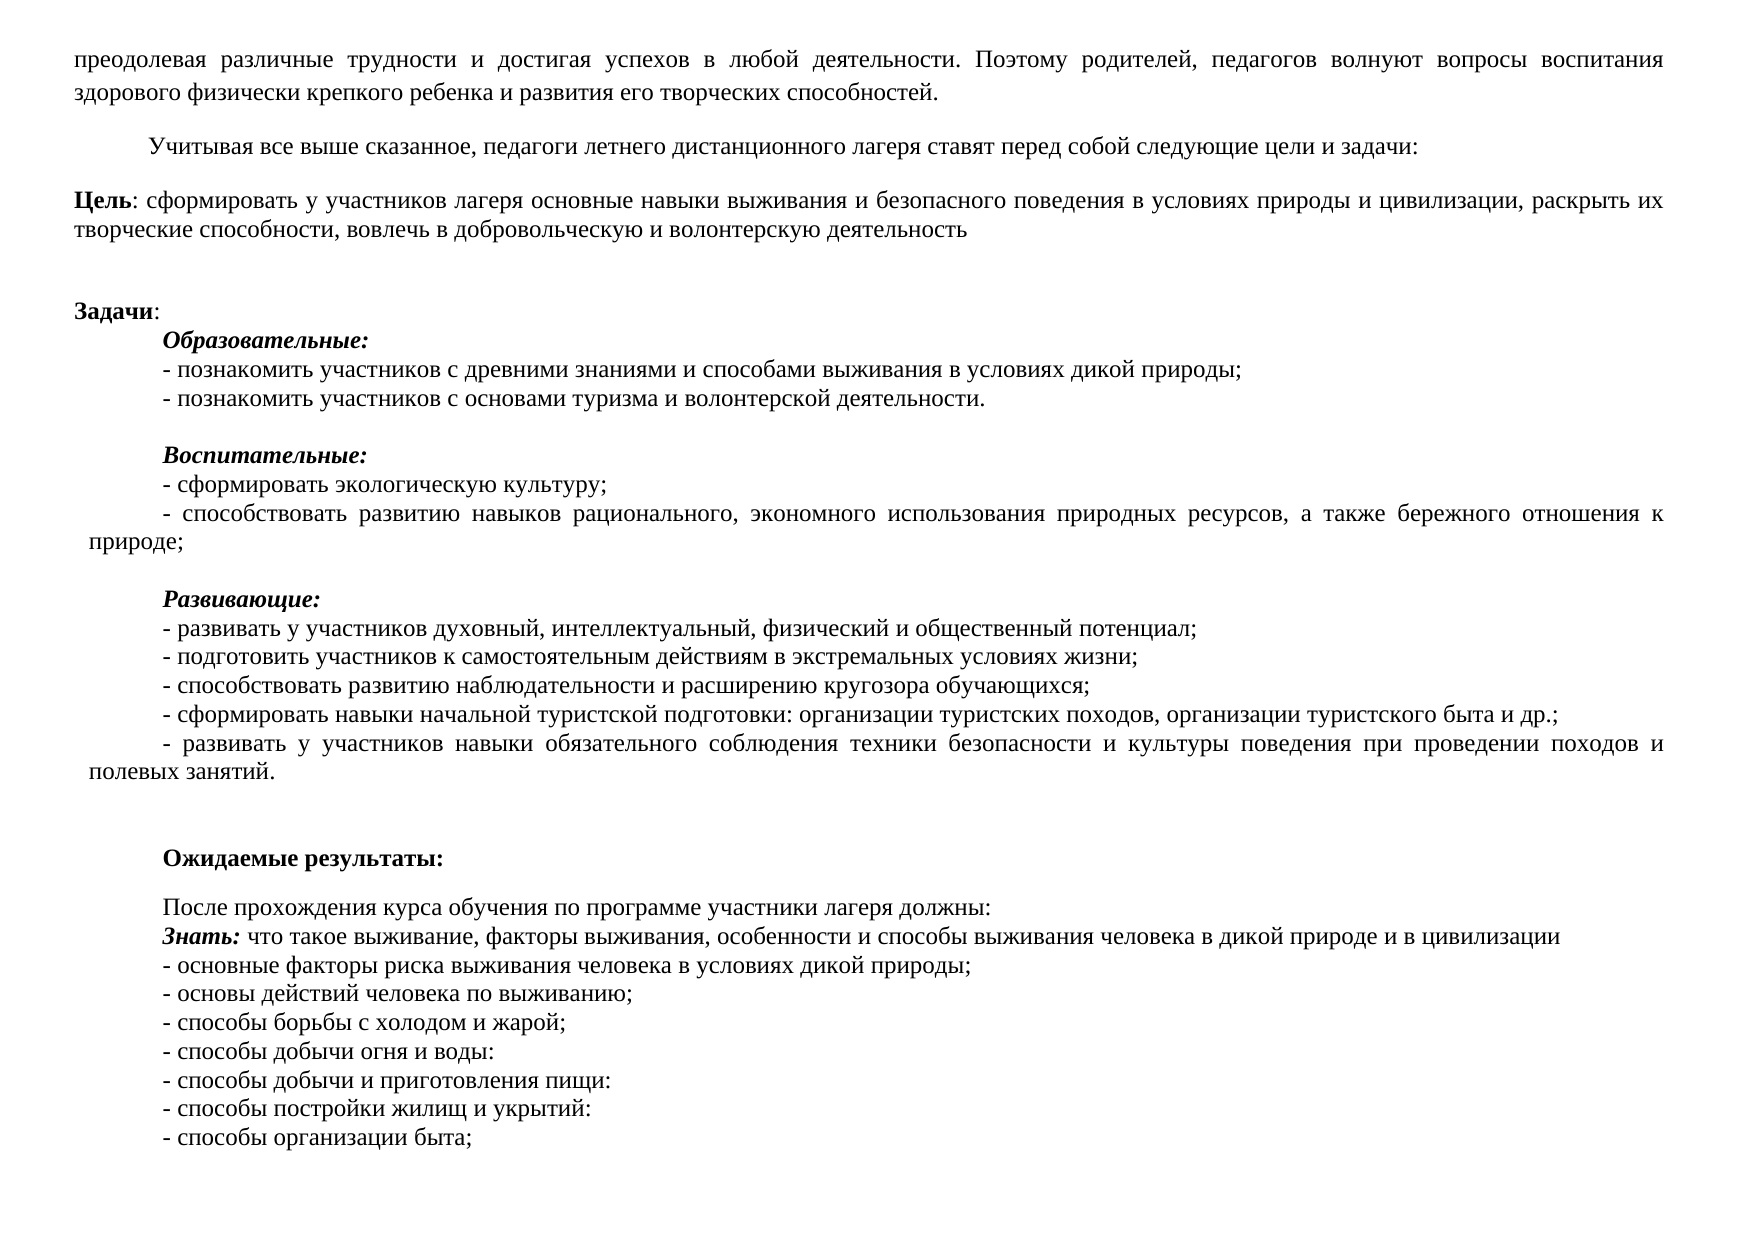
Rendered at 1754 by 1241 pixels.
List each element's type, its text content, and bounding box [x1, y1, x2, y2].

text - способы добычи и приготовления пищи: [89, 1065, 1665, 1093]
text - подготовить участников к самостоятельным действиям в экстремальных условиях жизни; [89, 641, 1665, 670]
text Воспитательные: [89, 440, 1665, 469]
text - познакомить участников с древними знаниями и способами выживания в условиях дикой природы; [89, 354, 1665, 383]
text - познакомить участников с основами туризма и волонтерской деятельности. [89, 383, 1665, 411]
text После прохождения курса обучения по программе участники лагеря должны: [89, 892, 1665, 921]
text - способы постройки жилищ и укрытий: [89, 1093, 1665, 1122]
text - способы организации быта; [89, 1122, 1665, 1151]
text Цель: сформировать у участников лагеря основные навыки выживания и безопасного поведения в условиях природы и цивилизации, раскрыть их творческие способности, вовлечь в добровольческую и волонтерскую деятельность [74, 185, 1665, 243]
text Знать: что такое выживание, факторы выживания, особенности и способы выживания человека в дикой природе и в цивилизации [89, 921, 1665, 950]
text - способствовать развитию навыков рационального, экономного использования природных ресурсов, а также бережного отношения к природе; [89, 498, 1665, 555]
text - сформировать экологическую культуру; [89, 469, 1665, 498]
text Задачи: [74, 296, 1665, 325]
text - способы добычи огня и воды: [89, 1036, 1665, 1065]
text - сформировать навыки начальной туристской подготовки: организации туристских походов, организации туристского быта и др.; [89, 699, 1665, 728]
text - развивать у участников духовный, интеллектуальный, физический и общественный потенциал; [89, 613, 1665, 641]
text - развивать у участников навыки обязательного соблюдения техники безопасности и культуры поведения при проведении походов и полевых занятий. [89, 728, 1665, 785]
text Учитывая все выше сказанное, педагоги летнего дистанционного лагеря ставят перед собой следующие цели и задачи: [74, 131, 1665, 160]
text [74, 44, 1665, 106]
text Образовательные: [89, 325, 1665, 354]
text - способы борьбы с холодом и жарой; [89, 1007, 1665, 1036]
text Развивающие: [89, 584, 1665, 613]
text - основные факторы риска выживания человека в условиях дикой природы; [89, 950, 1665, 978]
text - способствовать развитию наблюдательности и расширению кругозора обучающихся; [89, 670, 1665, 699]
text Ожидаемые результаты: [89, 843, 1665, 871]
text - основы действий человека по выживанию; [89, 978, 1665, 1007]
